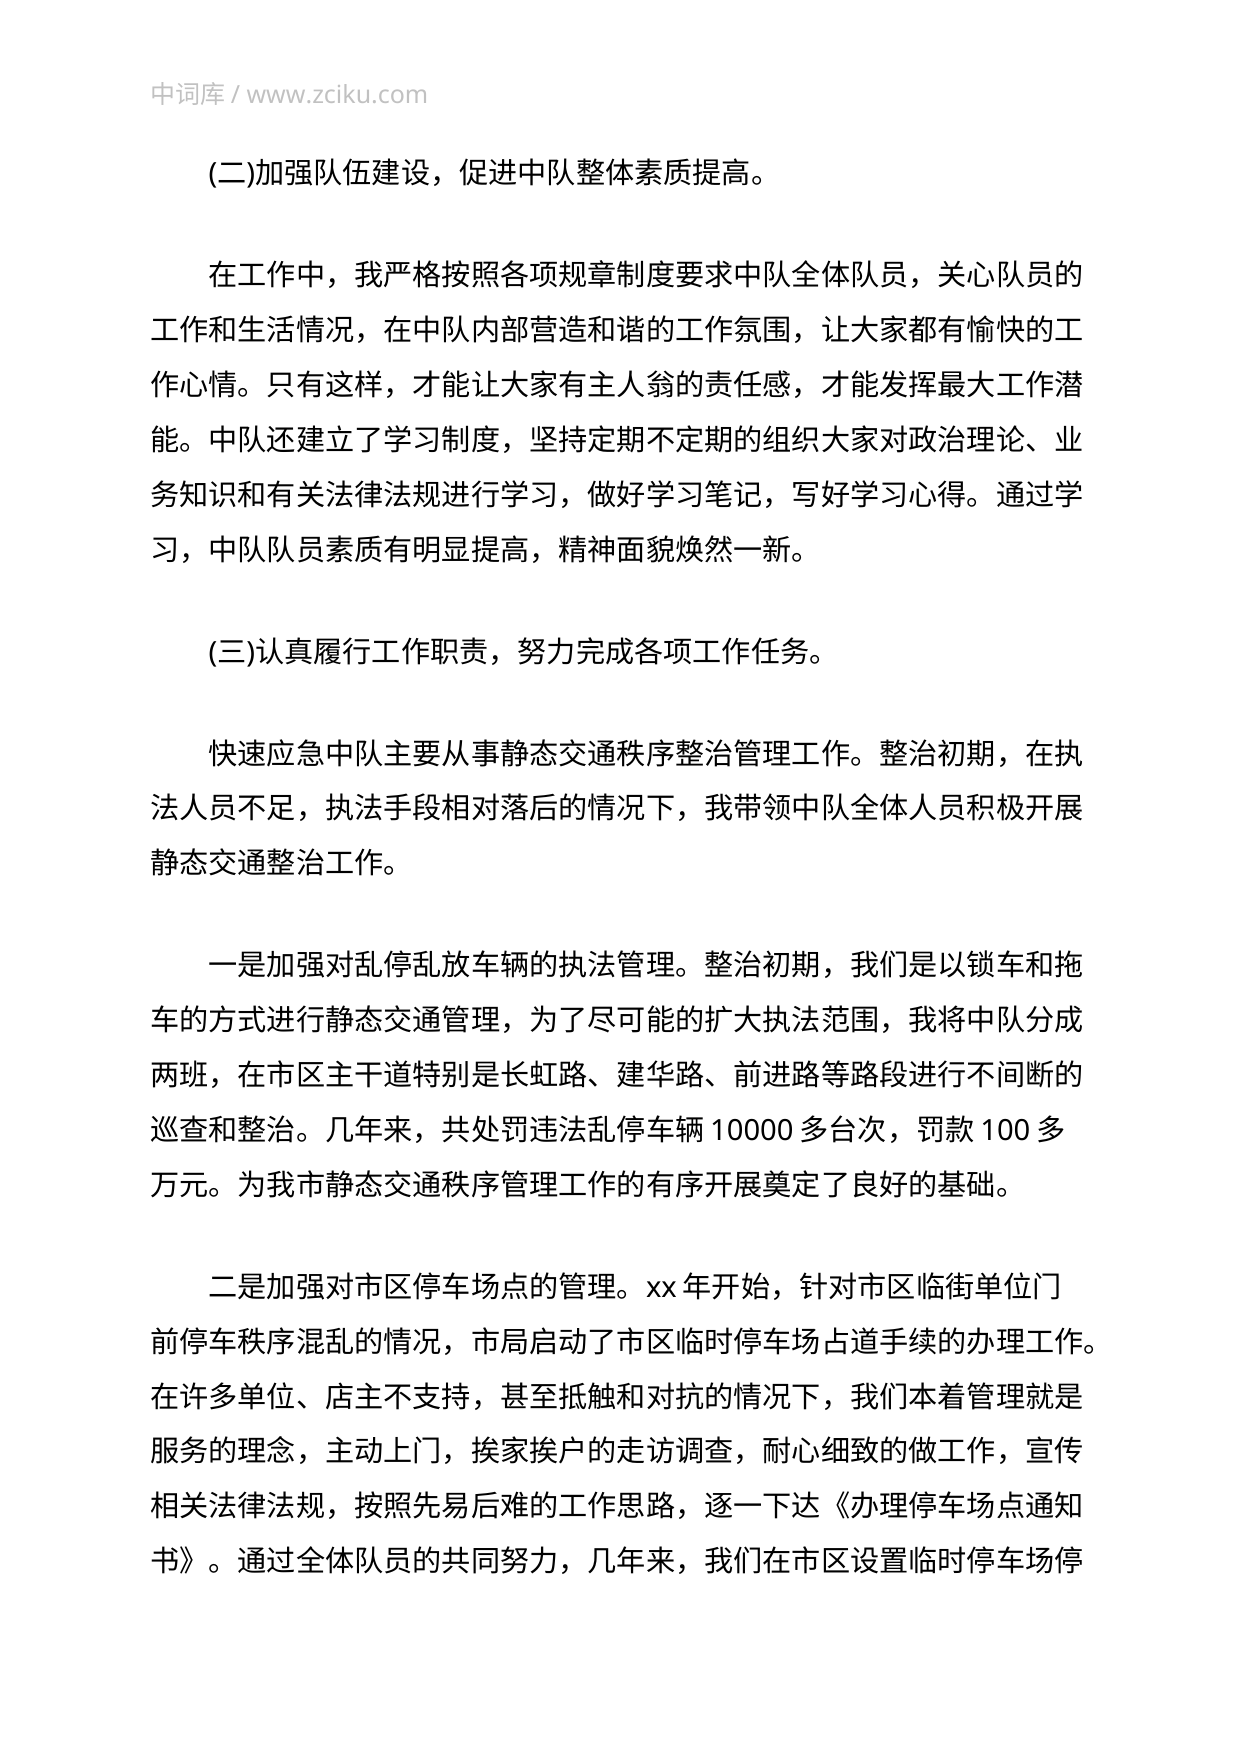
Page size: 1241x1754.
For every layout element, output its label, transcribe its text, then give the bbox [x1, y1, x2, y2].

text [150, 1263, 1090, 1580]
text 一是加强对乱停乱放车辆的执法管理。整治初期，我们是以锁车和拖车的方式进行静态交通管理，为了尽可能的扩大执法范围，我将中队分成两班，在市区主干道特别是长虹路、建华路、前进路等路段进行不间断的巡查和整治。几年来，共处罚违法乱停车辆10000多台次，罚款100多万元。为我市静态交通秩序管理工作的有序开展奠定了良好的基础。 [150, 942, 1090, 1204]
text 快速应急中队主要从事静态交通秩序整治管理工作。整治初期，在执法人员不足，执法手段相对落后的情况下，我带领中队全体人员积极开展静态交通整治工作。 [150, 730, 1090, 882]
text 在工作中，我严格按照各项规章制度要求中队全体队员，关心队员的工作和生活情况，在中队内部营造和谐的工作氛围，让大家都有愉快的工作心情。只有这样，才能让大家有主人翁的责任感，才能发挥最大工作潜能。中队还建立了学习制度，坚持定期不定期的组织大家对政治理论、业务知识和有关法律法规进行学习，做好学习笔记，写好学习心得。通过学习，中队队员素质有明显提高，精神面貌焕然一新。 [150, 252, 1090, 569]
text (三)认真履行工作职责，努力完成各项工作任务。 [150, 628, 1090, 671]
text (二)加强队伍建设，促进中队整体素质提高。 [150, 150, 1090, 192]
